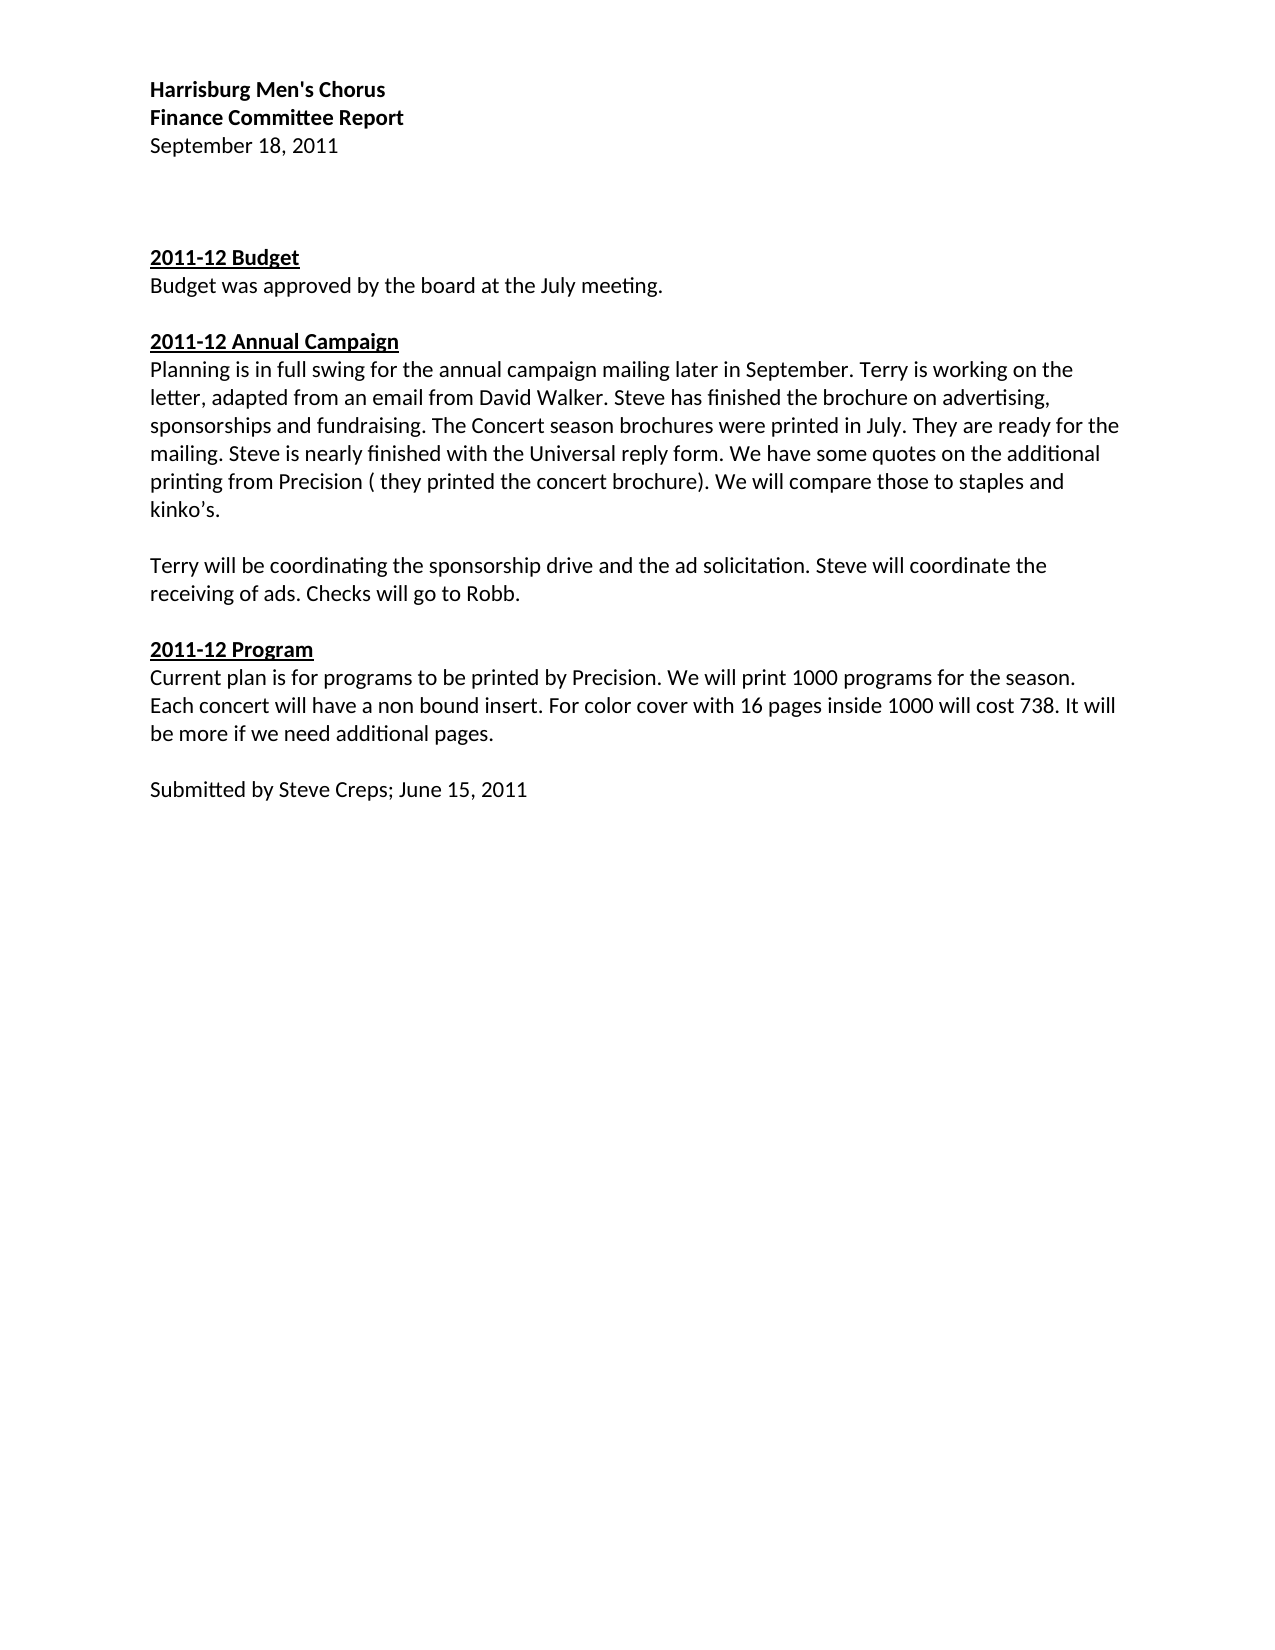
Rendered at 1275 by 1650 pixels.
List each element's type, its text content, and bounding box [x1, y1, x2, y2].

text Planning is in full swing for the annual campaign mailing later in September. Terry is working on the letter, adapted from an email from David Walker. Steve has finished the brochure on advertising, sponsorships and fundraising. The Concert season brochures were printed in July. They are ready for the mailing. Steve is nearly finished with the Universal reply form. We have some quotes on the additional printing from Precision ( they printed the concert brochure). We will compare those to staples and kinko’s. [150, 355, 1125, 523]
text Men's Chorus [150, 75, 1125, 103]
text Budget was approved by the board at the July meeting. [150, 271, 1125, 299]
text 2011-12 Budget [150, 243, 1125, 271]
text Finance Committee Report [150, 103, 1125, 131]
text 2011-12 Program [150, 635, 1125, 663]
text Terry will be coordinating the sponsorship drive and the ad solicitation. Steve will coordinate the receiving of ads. Checks will go to Robb. [150, 551, 1125, 607]
text Current plan is for programs to be printed by Precision. We will print 1000 programs for the season. Each concert will have a non bound insert. For color cover with 16 pages inside 1000 will cost 738. It will be more if we need additional pages. [150, 663, 1125, 747]
text 2011-12 Annual Campaign [150, 327, 1125, 355]
text Submitted by Steve Creps; June 15, 2011 [150, 776, 1125, 803]
text September 18, 2011 [150, 131, 1125, 159]
